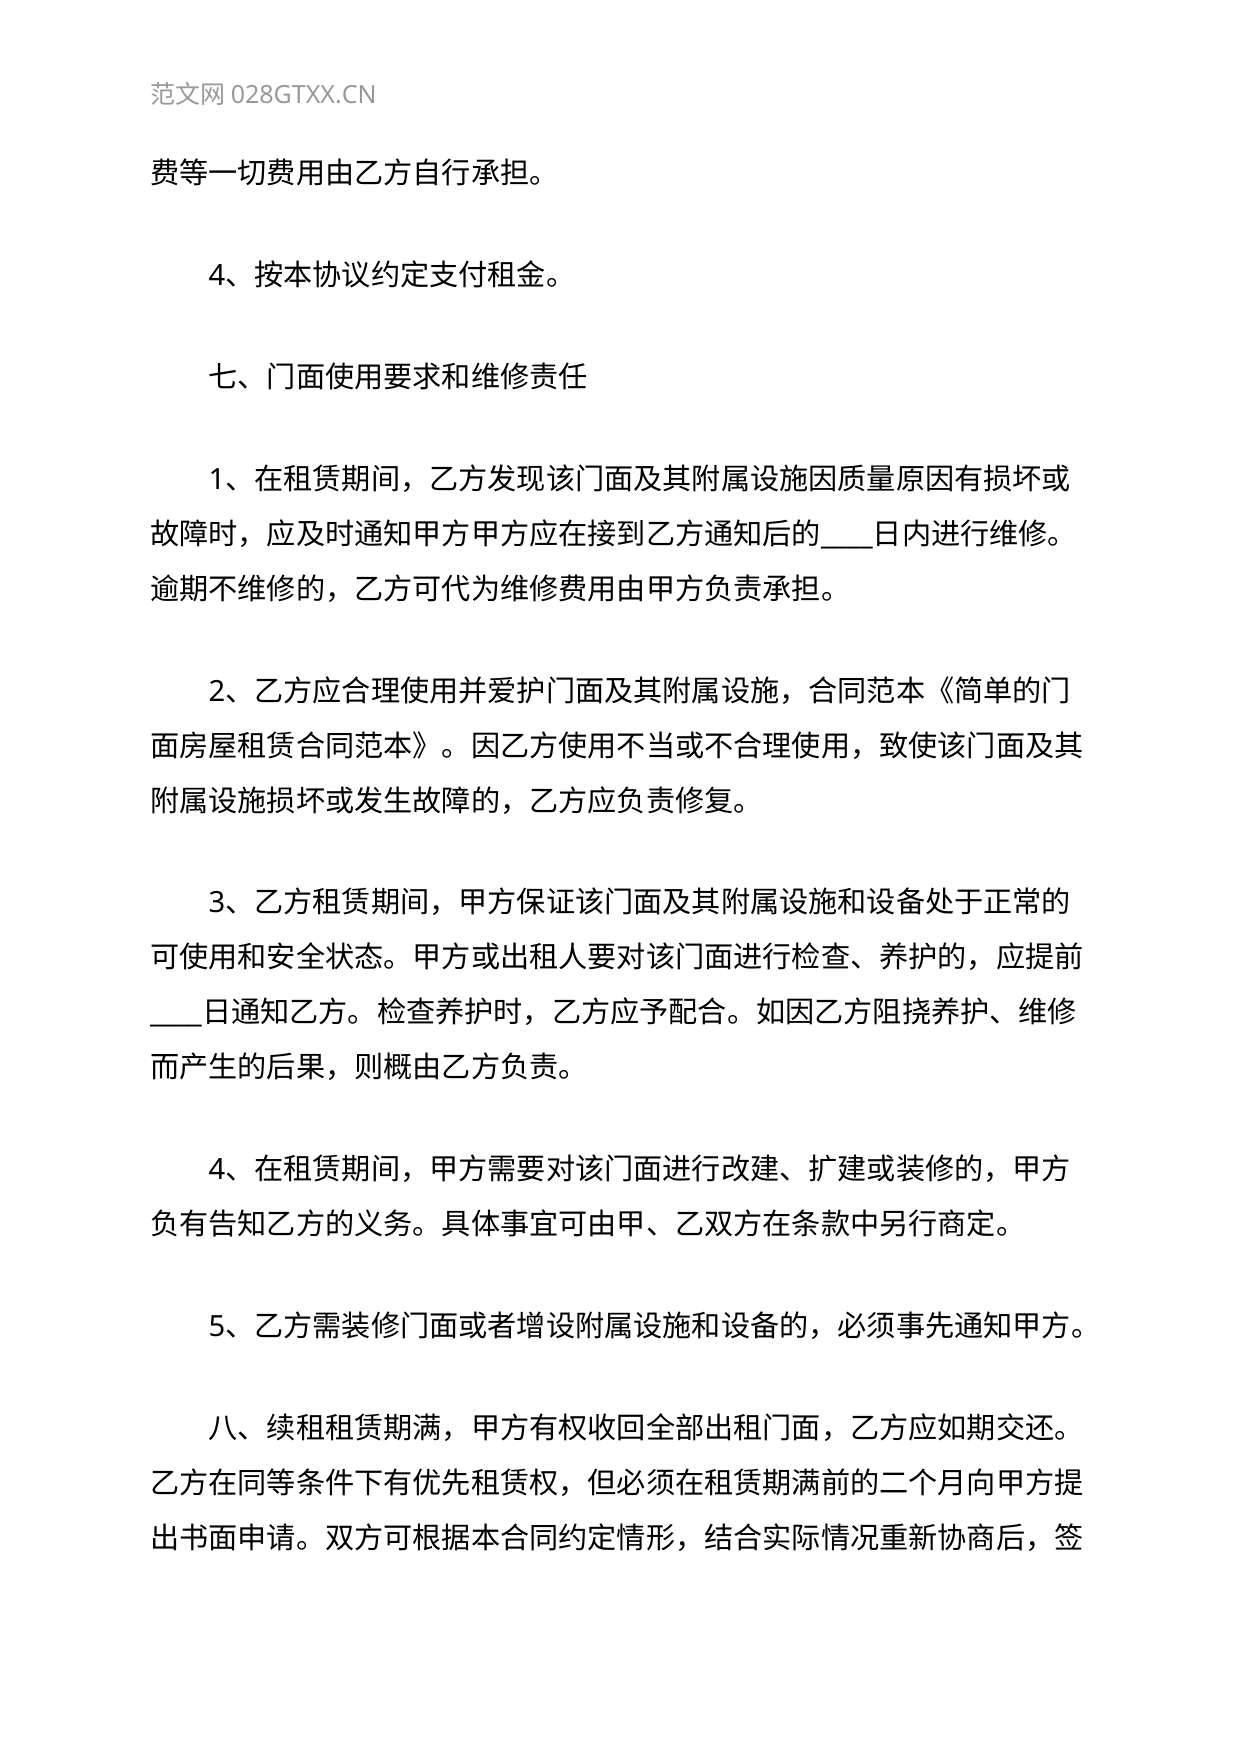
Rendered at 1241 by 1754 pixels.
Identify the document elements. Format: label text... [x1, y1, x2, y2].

text 3、乙方租赁期间，甲方保证该门面及其附属设施和设备处于正常的可使用和安全状态。甲方或出租人要对该门面进行检查、养护的，应提前____日通知乙方。检查养护时，乙方应予配合。如因乙方阻挠养护、维修而产生的后果，则概由乙方负责。 [150, 879, 1090, 1086]
text 2、乙方应合理使用并爱护门面及其附属设施，合同范本《简单的门面房屋租赁合同范本》。因乙方使用不当或不合理使用，致使该门面及其附属设施损坏或发生故障的，乙方应负责修复。 [150, 667, 1090, 819]
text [150, 1404, 1090, 1556]
text 4、在租赁期间，甲方需要对该门面进行改建、扩建或装修的，甲方负有告知乙方的义务。具体事宜可由甲、乙双方在条款中另行商定。 [150, 1146, 1090, 1243]
text 4、按本协议约定支付租金。 [150, 252, 1090, 294]
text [150, 150, 1090, 192]
text 1、在租赁期间，乙方发现该门面及其附属设施因质量原因有损坏或故障时，应及时通知甲方甲方应在接到乙方通知后的____日内进行维修。逾期不维修的，乙方可代为维修费用由甲方负责承担。 [150, 456, 1090, 608]
text 5、乙方需装修门面或者增设附属设施和设备的，必须事先通知甲方。 [150, 1302, 1090, 1345]
text 七、门面使用要求和维修责任 [150, 354, 1090, 396]
